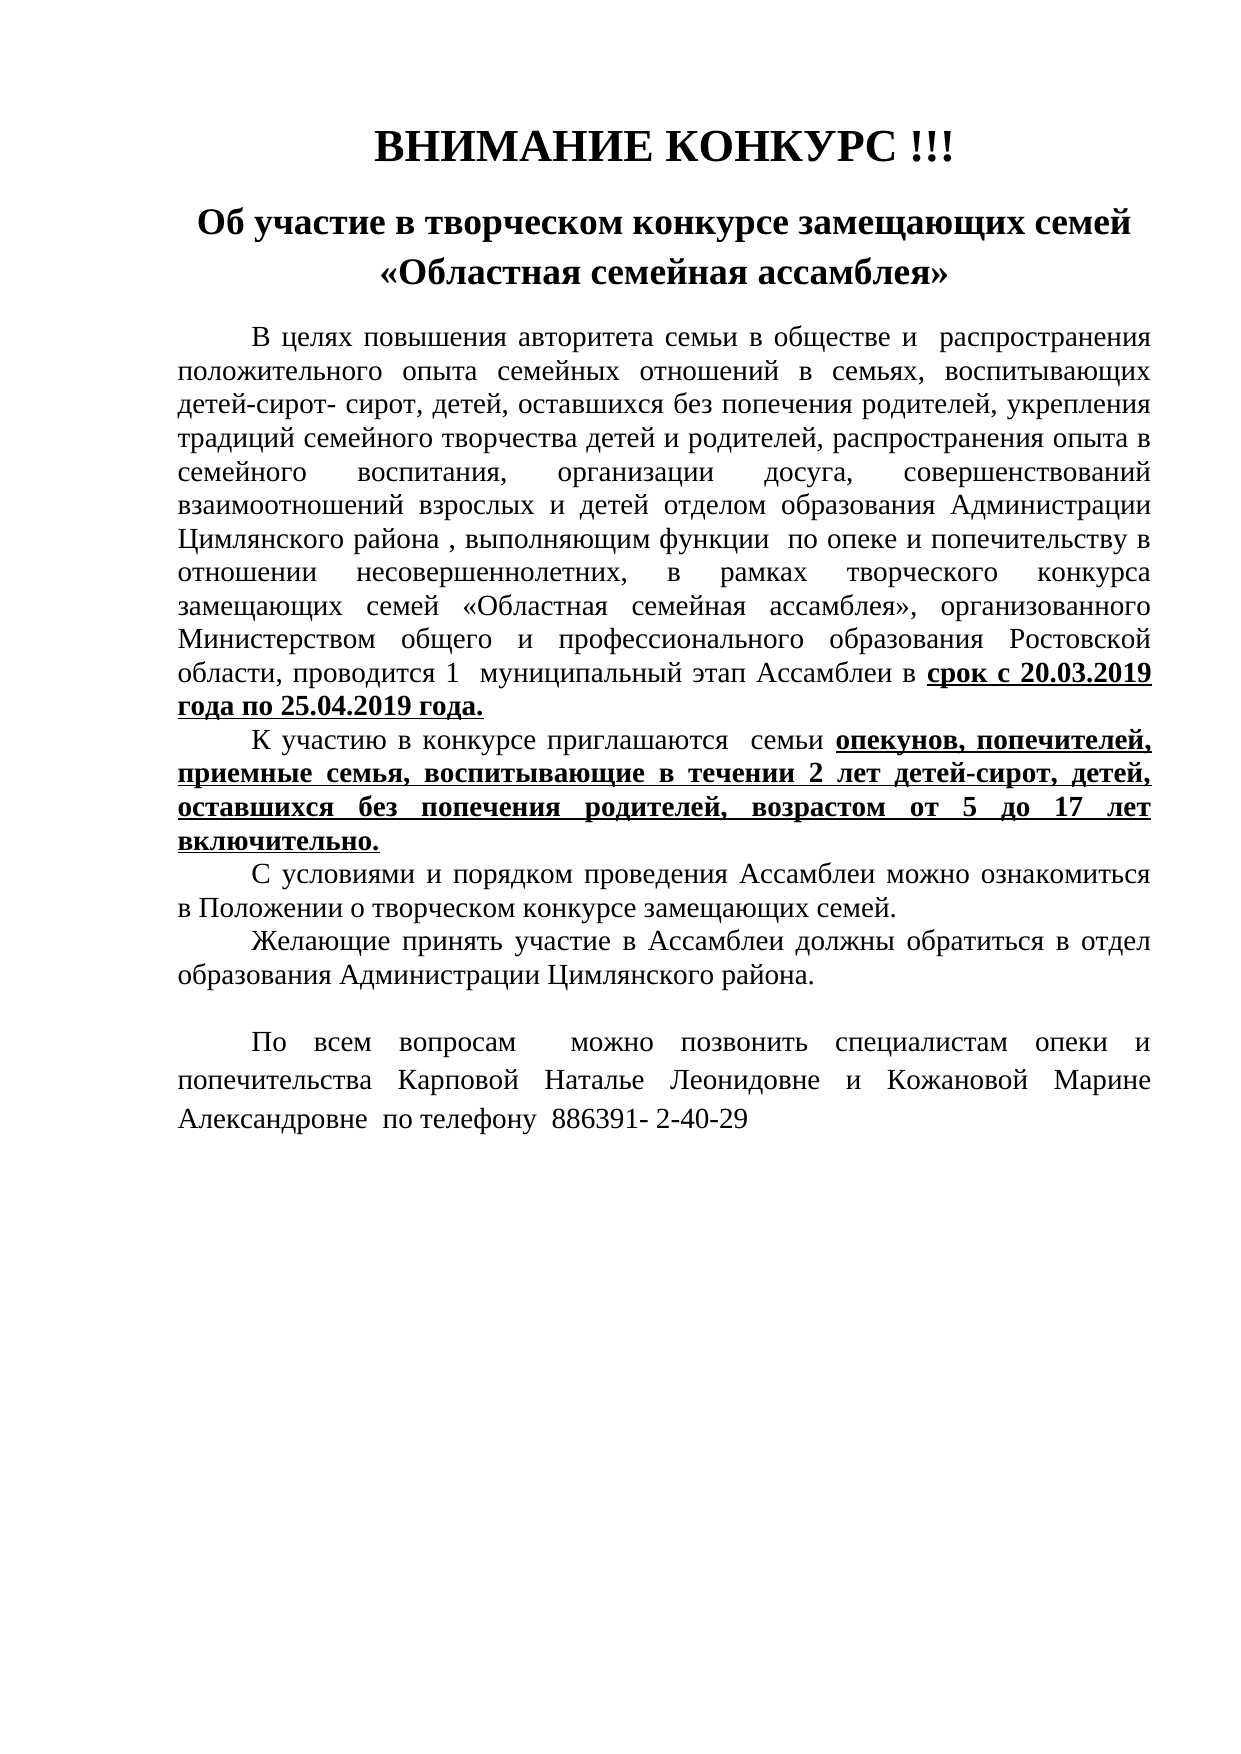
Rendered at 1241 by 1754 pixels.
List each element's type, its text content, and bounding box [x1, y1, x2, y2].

text Желающие принять участие в Ассамблеи должны обратиться в отдел образования Администрации Цимлянского района. [177, 923, 1152, 990]
text В целях повышения авторитета семьи в обществе и распространения положительного опыта семейных отношений в семьях, воспитывающих детей-сирот- сирот, детей, оставшихся без попечения родителей, укрепления традиций семейного творчества детей и родителей, распространения опыта в семейного воспитания, организации досуга, совершенствований взаимоотношений взрослых и детей отделом образования Администрации Цимлянского района , выполняющим функции по опеке и попечительству в отношении несовершеннолетних, в рамках творческого конкурса замещающих семей «Областная семейная ассамблея», организованного Министерством общего и профессионального образования Ростовской области, проводится 1 муниципальный этап Ассамблеи в срок с 20.03.2019 года по 25.04.2019 года. [177, 319, 1152, 722]
text С условиями и порядком проведения Ассамблеи можно ознакомиться в Положении о творческом конкурсе замещающих семей. [177, 856, 1152, 923]
text К участию в конкурсе приглашаются семьи опекунов, попечителей, приемные семья, воспитывающие в течении 2 лет детей-сирот, детей, оставшихся без попечения родителей, возрастом от 5 до 17 лет включительно. [177, 722, 1152, 785]
text ВНИМАНИЕ КОНКУРС !!! [177, 118, 1152, 171]
text Об участие в творческом конкурсе замещающих семей «Областная семейная ассамблея» [177, 199, 1152, 292]
text К участию в конкурсе приглашаются семьи опекунов, попечителей, приемные семья, воспитывающие в течении 2 лет детей-сирот, детей, оставшихся без попечения родителей, возрастом от 5 до 17 лет включительно. [177, 786, 1152, 856]
text По всем вопросам можно позвонить специалистам опеки и попечительства Карповой Наталье Леонидовне и Кожановой Марине Александровне по телефону 886391- 2-40-29 [177, 1024, 1152, 1134]
